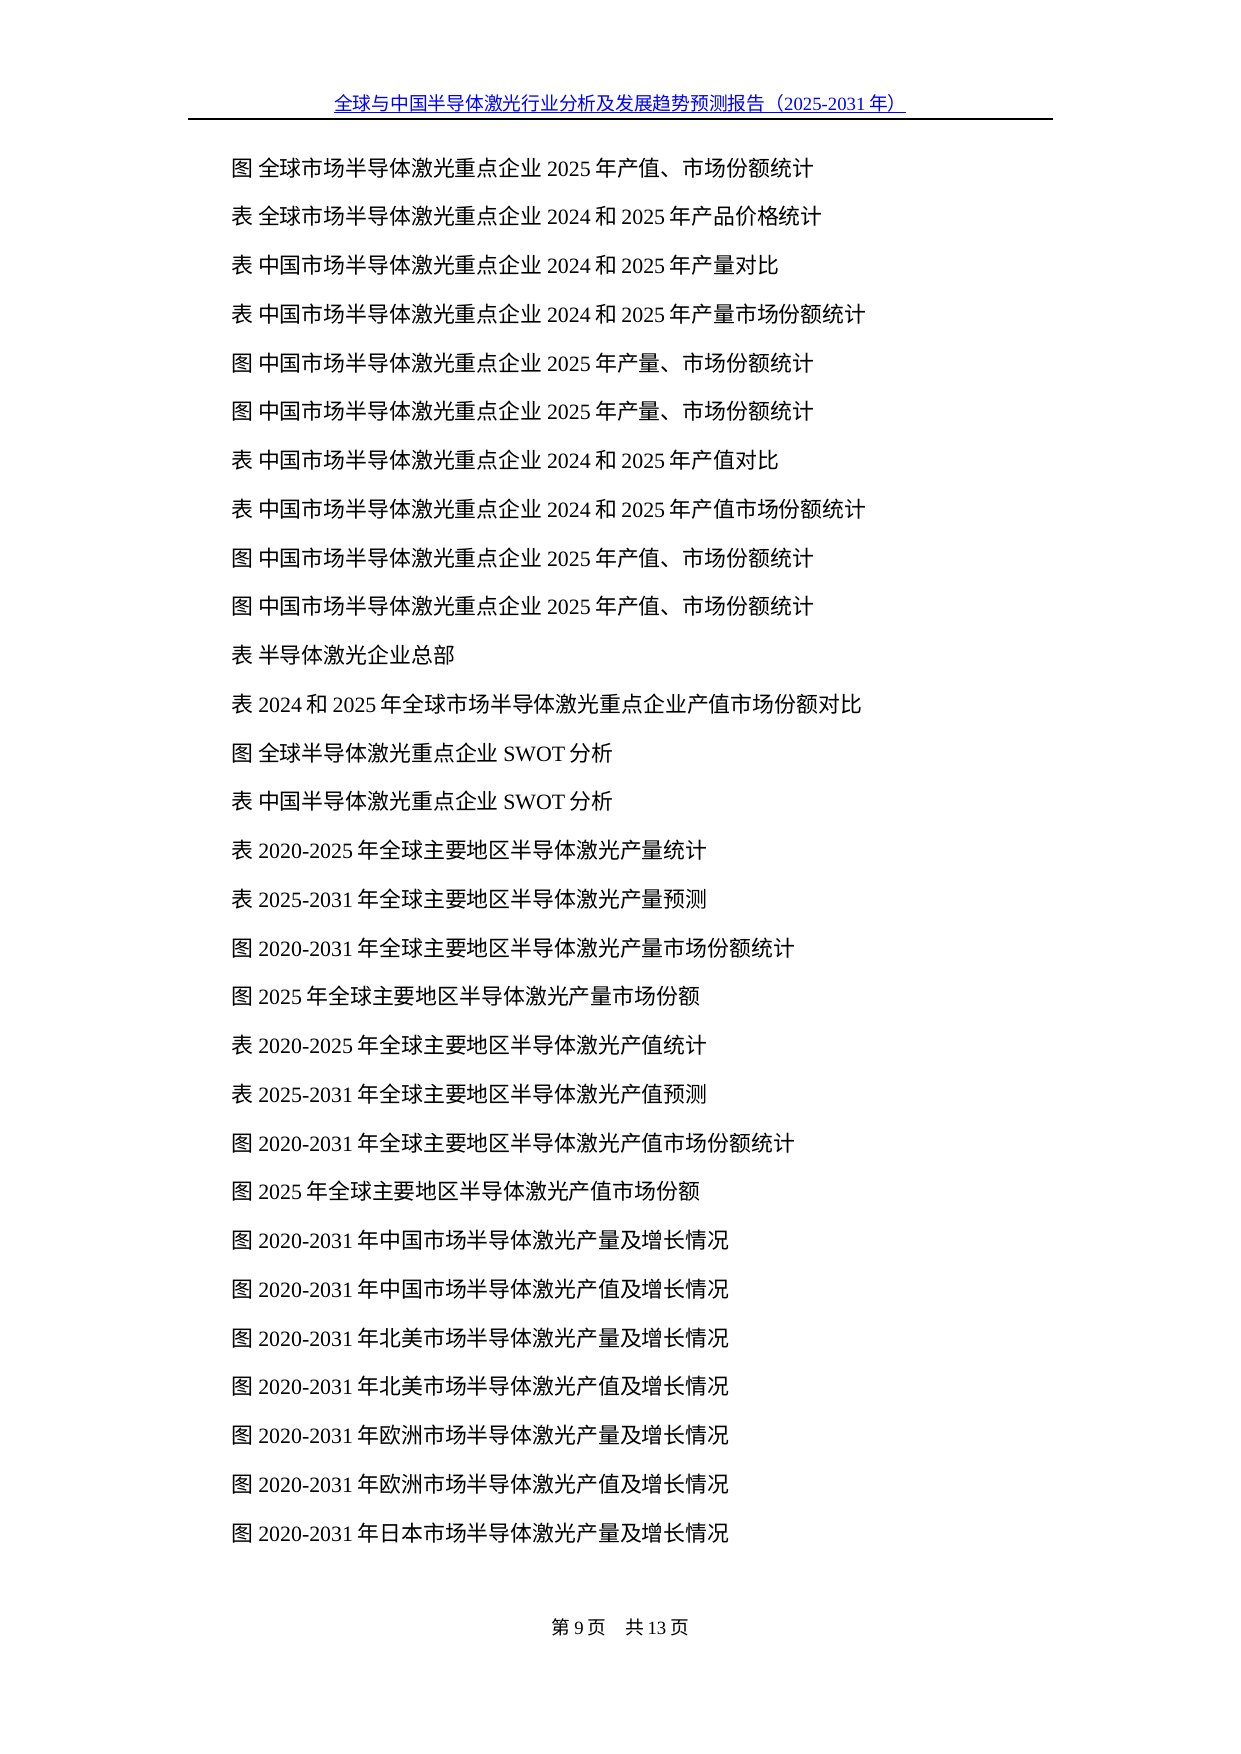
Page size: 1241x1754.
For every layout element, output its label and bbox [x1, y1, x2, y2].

text [187, 150, 1053, 1548]
